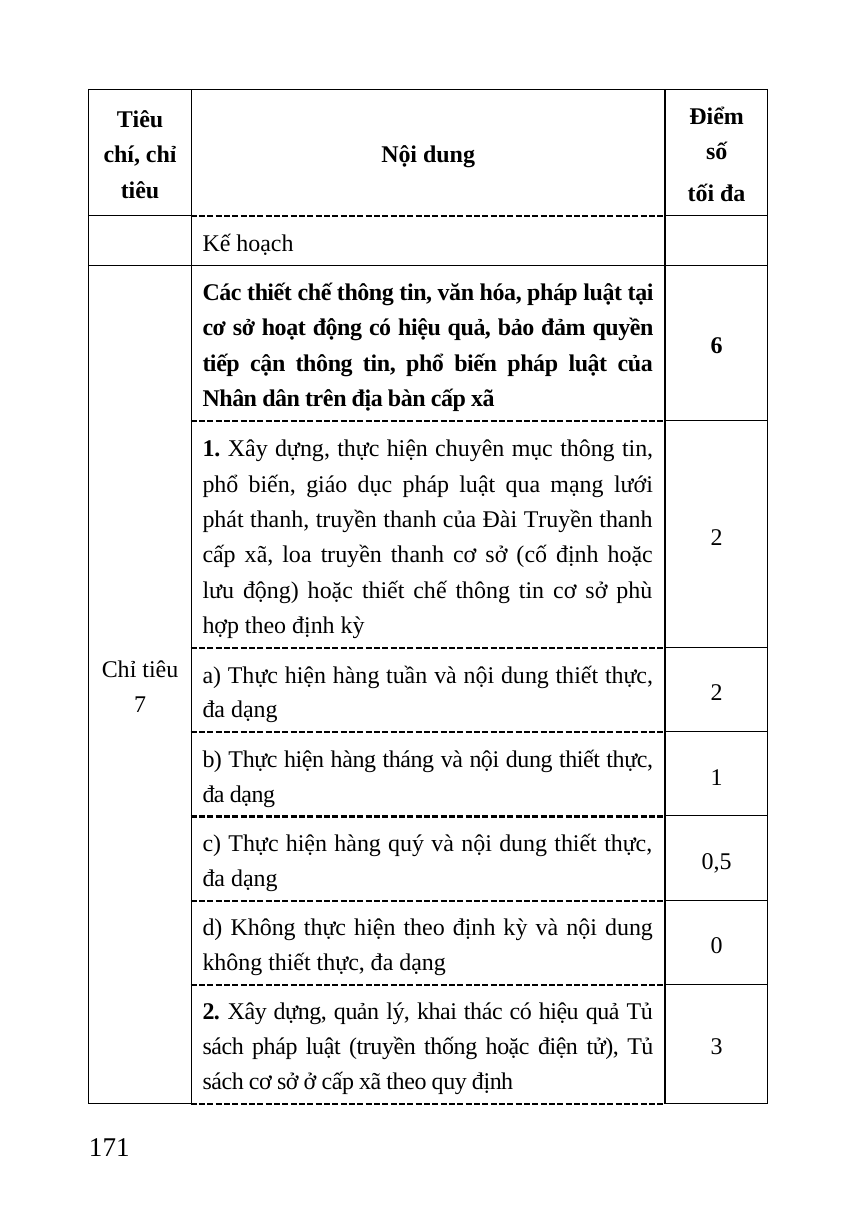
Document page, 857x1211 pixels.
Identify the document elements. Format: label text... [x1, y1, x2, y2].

table_cell 6 [666, 266, 767, 420]
table_cell Chỉ tiêu 7 [89, 266, 191, 1103]
table_cell b) Thực hiện hàng tháng và nội dung thiết thực, đa dạng [192, 731, 664, 815]
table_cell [192, 215, 664, 265]
table_header Tiêu chí, chỉ tiêu [89, 90, 191, 215]
table_cell 2 [666, 648, 767, 731]
table_cell Các thiết chế thông tin, văn hóa, pháp luật tại cơ sở hoạt động có hiệu quả, bảo đảm quyền tiếp cận thông tin, phổ biến pháp luật của Nhân dân trên địa bàn cấp xã [192, 266, 664, 420]
table_header Nội dung [192, 90, 664, 215]
table_cell 0 [666, 901, 767, 984]
table_cell a) Thực hiện hàng tuần và nội dung thiết thực, đa dạng [192, 647, 664, 731]
table_cell 3 [666, 985, 767, 1103]
table_cell d) Không thực hiện theo định kỳ và nội dung không thiết thực, đa dạng [192, 900, 664, 984]
table_header Điểm số tối đa [666, 90, 767, 215]
table_cell c) Thực hiện hàng quý và nội dung thiết thực, đa dạng [192, 815, 664, 899]
table_cell 1 [666, 732, 767, 815]
table_cell 2 [666, 421, 767, 647]
table_cell 1. Xây dựng, thực hiện chuyên mục thông tin, phổ biến, giáo dục pháp luật qua mạng lưới phát thanh, truyền thanh của Đài Truyền thanh cấp xã, loa truyền thanh cơ sở (cố định hoặc lưu động) hoặc thiết chế thông tin cơ sở phù hợp theo định kỳ [192, 420, 664, 647]
table_cell 0 [666, 216, 767, 265]
table_cell 0,5 [666, 816, 767, 899]
table_cell 2. Xây dựng, quản lý, khai thác có hiệu quả Tủ sách pháp luật (truyền thống hoặc điện tử), Tủ sách cơ sở ở cấp xã theo quy định [192, 984, 664, 1103]
